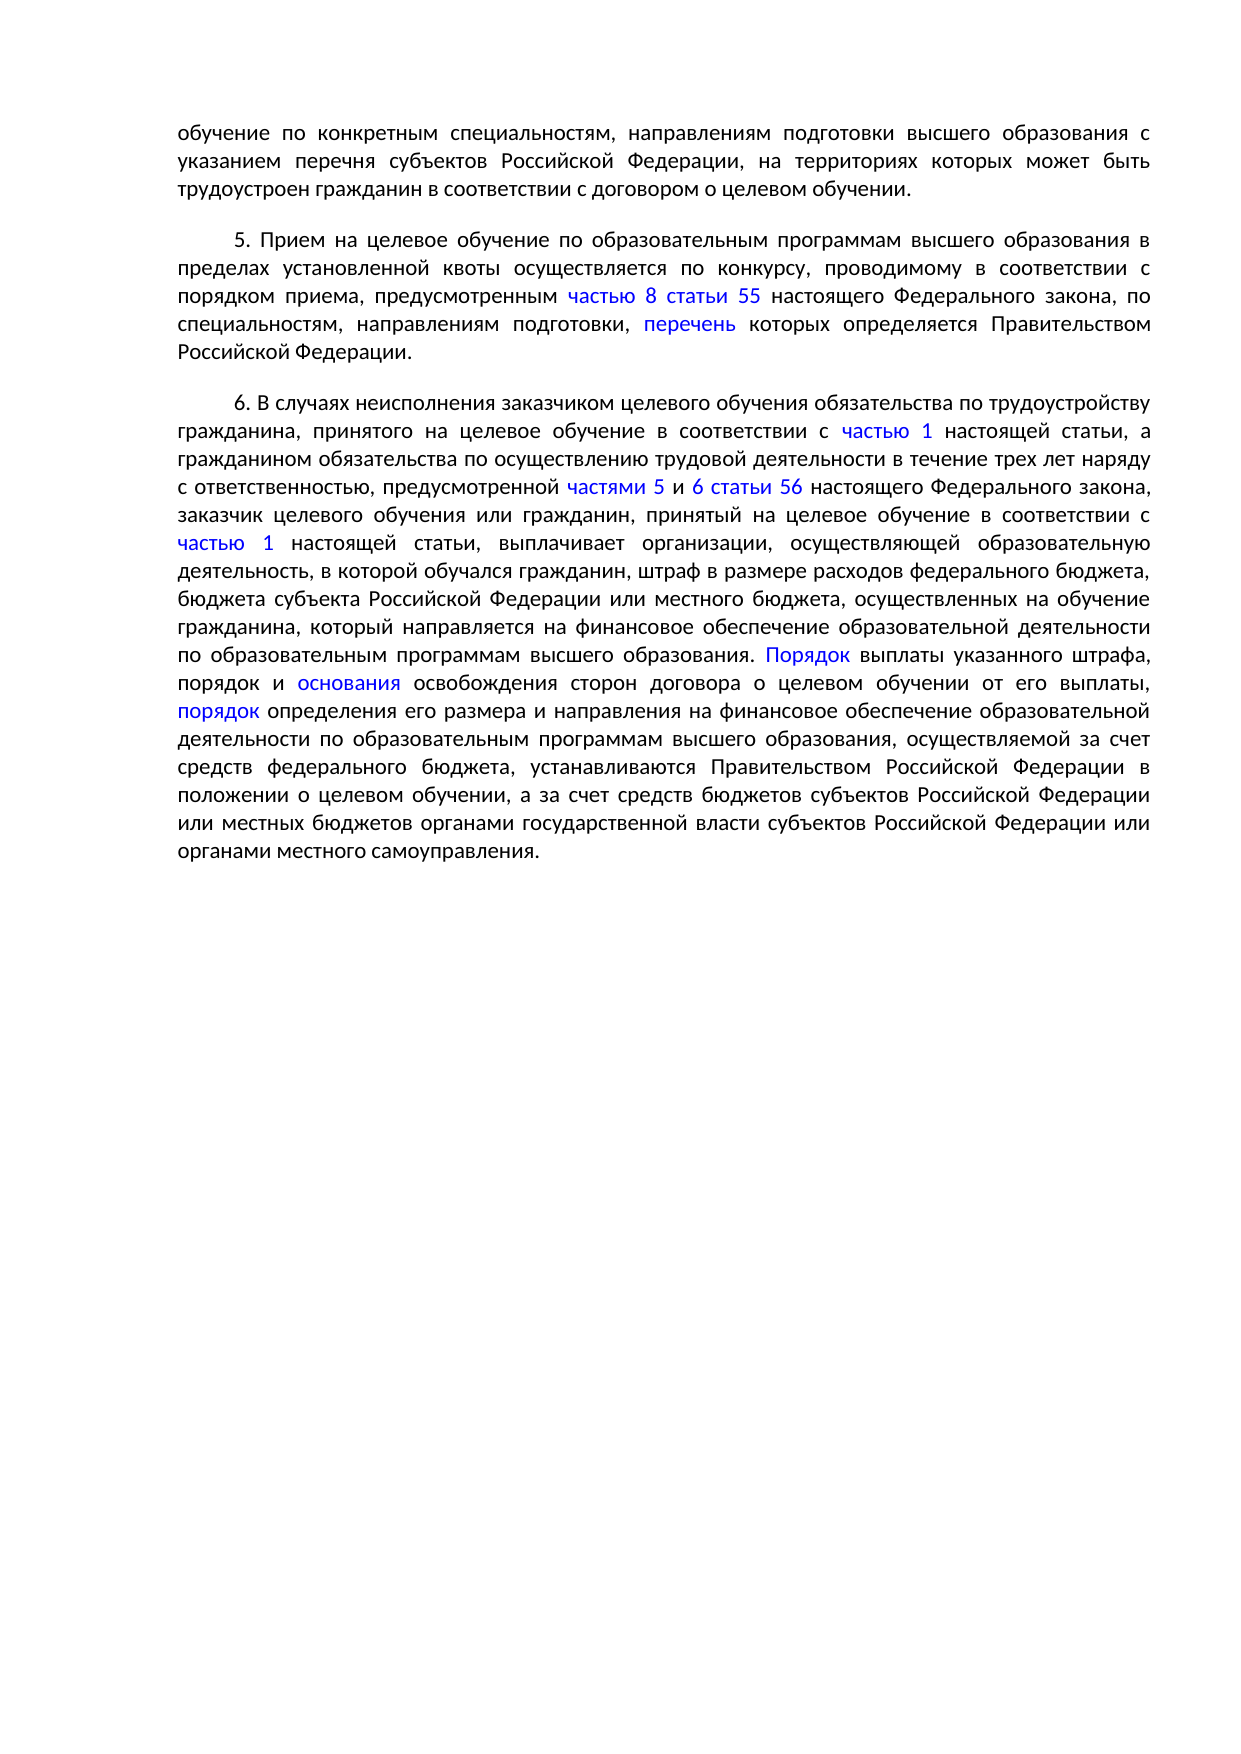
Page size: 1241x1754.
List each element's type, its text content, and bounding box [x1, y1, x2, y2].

text 5. Прием на целевое обучение по образовательным программам высшего образования в пределах установленной квоты осуществляется по конкурсу, проводимому в соответствии с порядком приема, предусмотренным частью 8 статьи 55 настоящего Федерального закона, по специальностям, направлениям подготовки, перечень которых определяется Правительством Российской Федерации. [177, 225, 1152, 365]
text 6. В случаях неисполнения заказчиком целевого обучения обязательства по трудоустройству гражданина, принятого на целевое обучение в соответствии с частью 1 настоящей статьи, а гражданином обязательства по осуществлению трудовой деятельности в течение трех лет наряду с ответственностью, предусмотренной частями 5 и 6 статьи 56 настоящего Федерального закона, заказчик целевого обучения или гражданин, принятый на целевое обучение в соответствии с частью 1 настоящей статьи, выплачивает организации, осуществляющей образовательную деятельность, в которой обучался гражданин, штраф в размере расходов федерального бюджета, бюджета субъекта Российской Федерации или местного бюджета, осуществленных на обучение гражданина, который направляется на финансовое обеспечение образовательной деятельности по образовательным программам высшего образования. Порядок выплаты указанного штрафа, порядок и основания освобождения сторон договора о целевом обучении от его выплаты, порядок определения его размера и направления на финансовое обеспечение образовательной деятельности по образовательным программам высшего образования, осуществляемой за счет средств федерального бюджета, устанавливаются Правительством Российской Федерации в положении о целевом обучении, а за счет средств бюджетов субъектов Российской Федерации или местных бюджетов органами государственной власти субъектов Российской Федерации или органами местного самоуправления. [177, 388, 1152, 864]
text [177, 118, 1152, 202]
